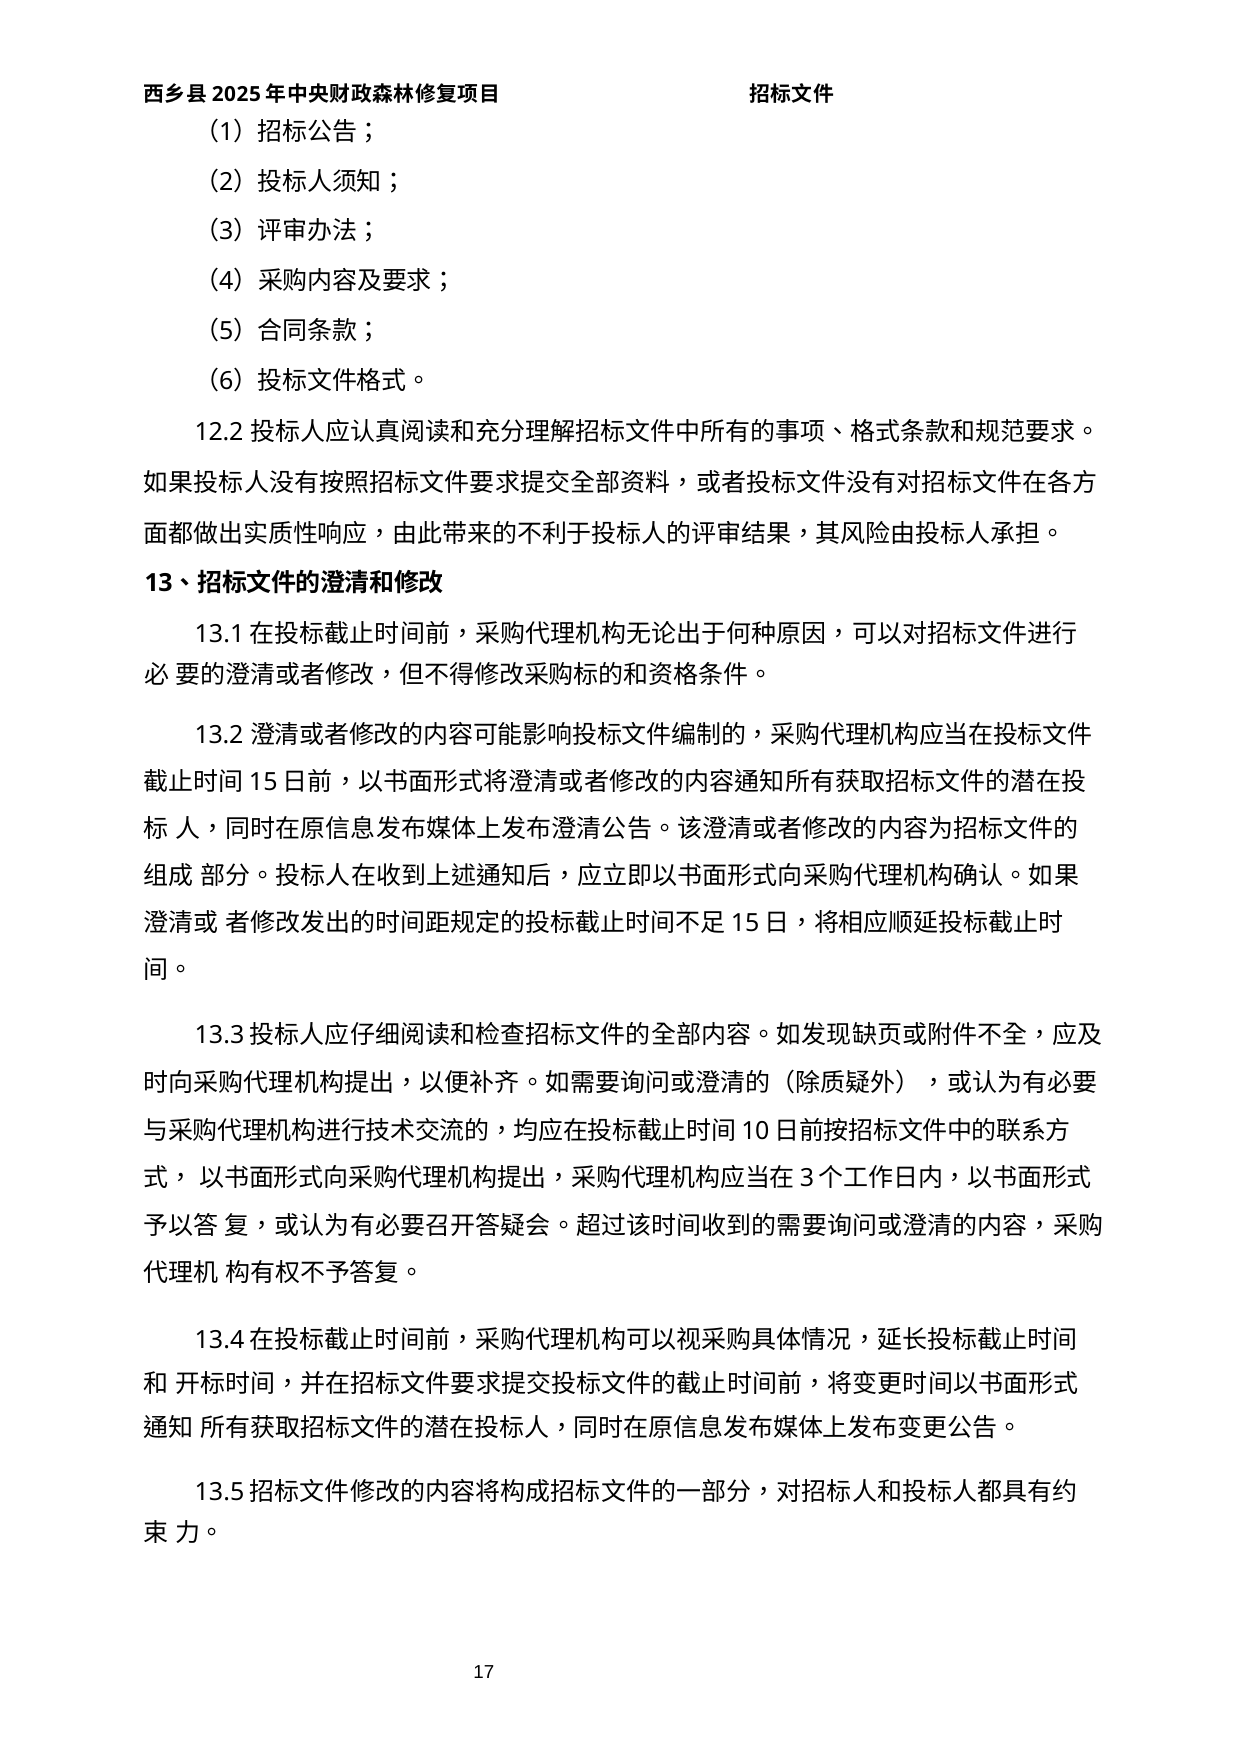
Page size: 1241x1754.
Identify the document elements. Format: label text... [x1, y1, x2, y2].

text 13.1在投标截止时间前，采购代理机构无论出于何种原因，可以对招标文件进行必 要的澄清或者修改，但不得修改采购标的和资格条件。 [144, 616, 1098, 691]
text （5）合同条款； [194, 314, 1105, 345]
text 13.2 澄清或者修改的内容可能影响投标文件编制的，采购代理机构应当在投标文件 截止时间15日前，以书面形式将澄清或者修改的内容通知所有获取招标文件的潜在投标 人，同时在原信息发布媒体上发布澄清公告。该澄清或者修改的内容为招标文件的组成 部分。投标人在收到上述通知后，应立即以书面形式向采购代理机构确认。如果澄清或 者修改发出的时间距规定的投标截止时间不足15日，将相应顺延投标截止时间。 [143, 716, 1098, 985]
text （6）投标文件格式。 [194, 364, 1105, 395]
text 13.3投标人应仔细阅读和检查招标文件的全部内容。如发现缺页或附件不全，应及 时向采购代理机构提出，以便补齐。如需要询问或澄清的（除质疑外），或认为有必要 与采购代理机构进行技术交流的，均应在投标截止时间10日前按招标文件中的联系方式， 以书面形式向采购代理机构提出，采购代理机构应当在3个工作日内，以书面形式予以答 复，或认为有必要召开答疑会。超过该时间收到的需要询问或澄清的内容，采购代理机 构有权不予答复。 [143, 1017, 1105, 1289]
text 12.2 投标人应认真阅读和充分理解招标文件中所有的事项、格式条款和规范要求。 如果投标人没有按照招标文件要求提交全部资料，或者投标文件没有对招标文件在各方 面都做出实质性响应，由此带来的不利于投标人的评审结果，其风险由投标人承担。 [143, 414, 1100, 549]
text 13、招标文件的澄清和修改 [144, 566, 1105, 597]
text 13.4在投标截止时间前，采购代理机构可以视采购具体情况，延长投标截止时间和 开标时间，并在招标文件要求提交投标文件的截止时间前，将变更时间以书面形式通知 所有获取招标文件的潜在投标人，同时在原信息发布媒体上发布变更公告。 [143, 1321, 1098, 1444]
text 13.5招标文件修改的内容将构成招标文件的一部分，对招标人和投标人都具有约束 力。 [144, 1473, 1098, 1548]
text （3）评审办法； [194, 214, 1105, 246]
text （1）招标公告； [194, 115, 1105, 146]
text （4）采购内容及要求； [194, 264, 1105, 296]
text （2）投标人须知； [194, 165, 1105, 196]
